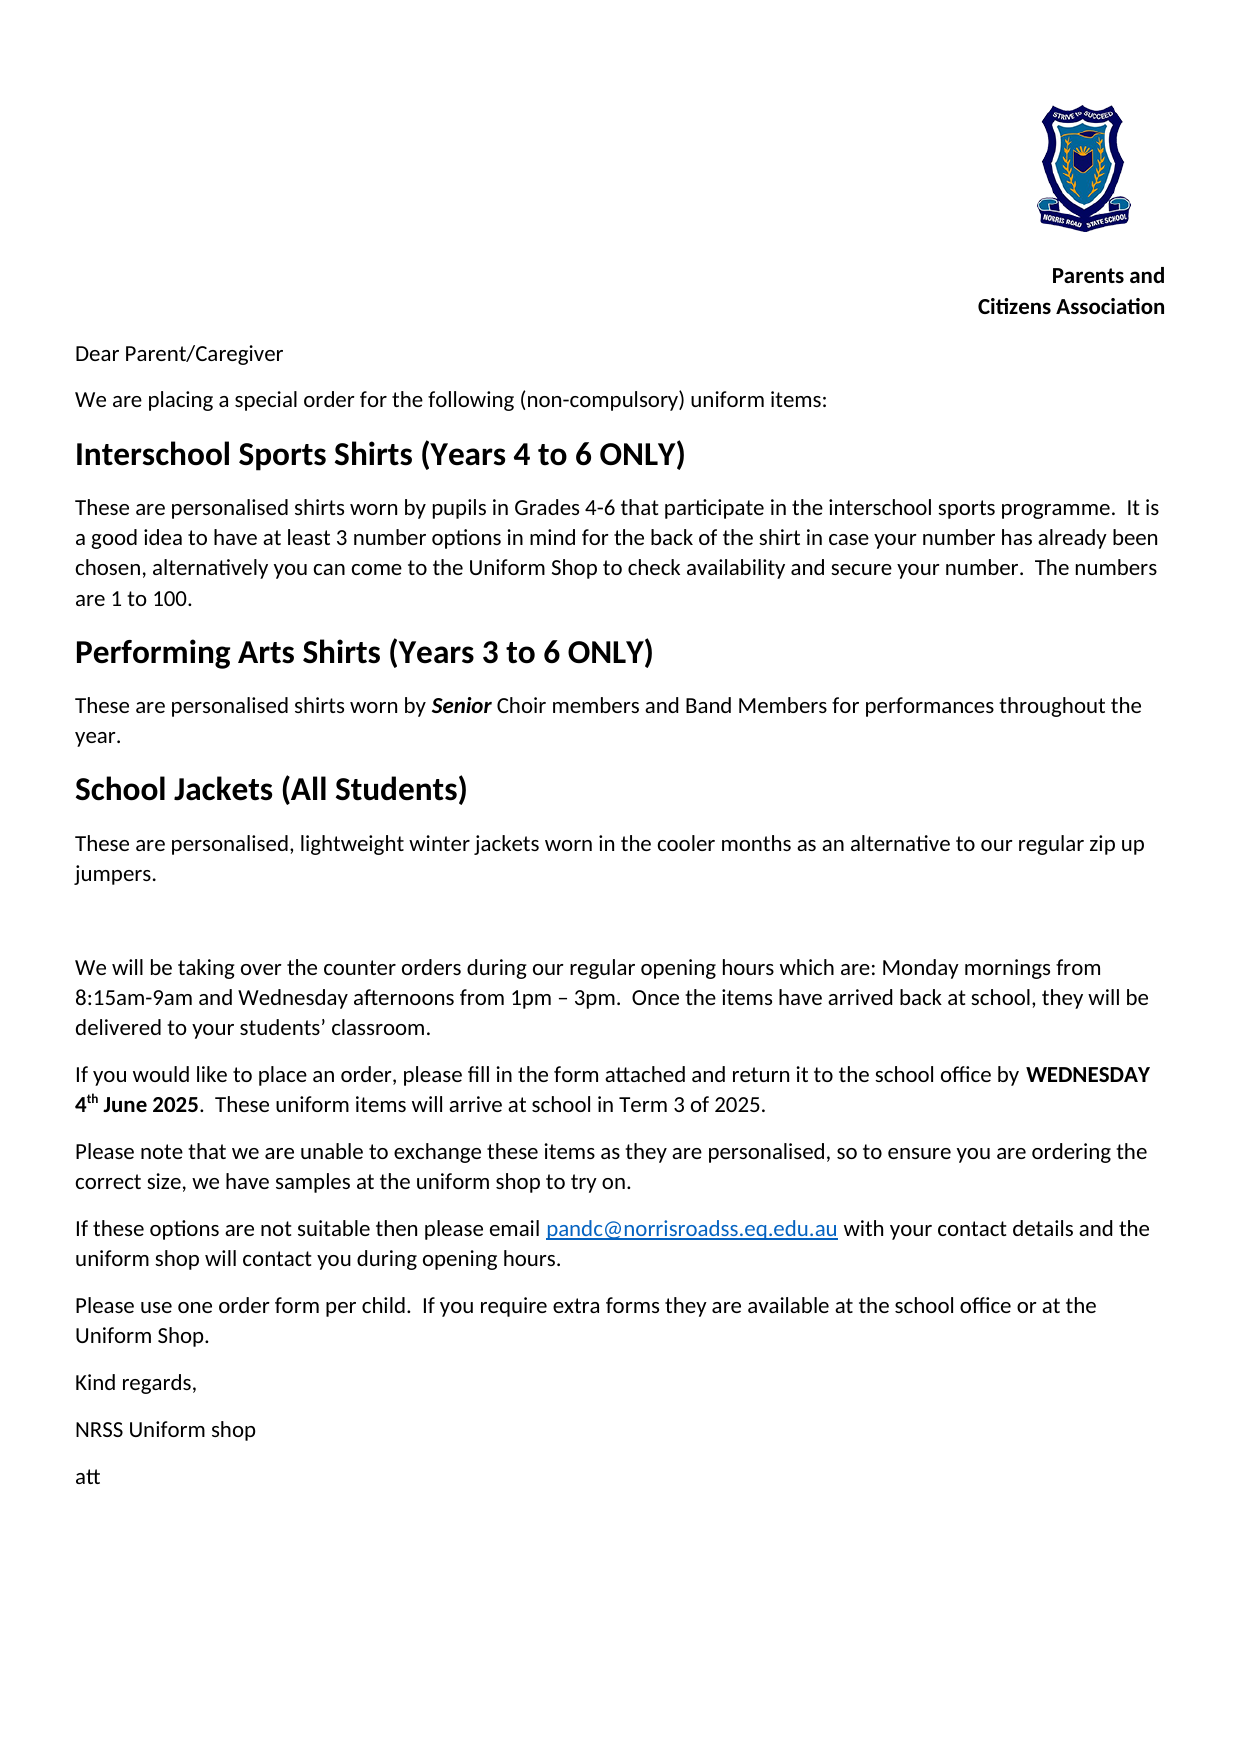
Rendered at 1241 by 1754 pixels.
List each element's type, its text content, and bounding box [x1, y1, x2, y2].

text If these options are not suitable then please email pandc@norrisroadss.eq.edu.au with your contact details and the uniform shop will contact you during opening hours. [75, 1214, 1165, 1273]
picture [1000, 102, 1166, 234]
text Kind regards, [75, 1368, 1165, 1397]
text These are personalised, lightweight winter jackets worn in the cooler months as an alternative to our regular zip up jumpers. [75, 829, 1165, 887]
text We will be taking over the counter orders during our regular opening hours which are: Monday mornings from 8:15am-9am and Wednesday afternoons from 1pm – 3pm. Once the items have arrived back at school, they will be delivered to your students’ classroom. [75, 953, 1165, 1041]
text Dear Parent/Caregiver [75, 339, 1165, 367]
text Parents and Citizens Association [900, 213, 1165, 320]
text If you would like to place an order, please fill in the form attached and return it to the school office by WEDNESDAY 4th June 2025. These uniform items will arrive at school in Term 3 of 2025. [75, 1060, 1165, 1118]
text Interschool Sports Shirts (Years 4 to 6 ONLY) [75, 432, 1165, 473]
text Performing Arts Shirts (Years 3 to 6 ONLY) [75, 631, 1165, 671]
text NRSS Uniform shop [75, 1415, 1165, 1443]
text att [75, 1462, 1165, 1490]
text Please note that we are unable to exchange these items as they are personalised, so to ensure you are ordering the correct size, we have samples at the uniform shop to try on. [75, 1137, 1165, 1196]
text These are personalised shirts worn by Senior Choir members and Band Members for performances throughout the year. [75, 691, 1165, 749]
text We are placing a special order for the following (non-compulsory) uniform items: [75, 386, 1165, 414]
text School Jackets (All Students) [75, 768, 1165, 809]
text Please use one order form per child. If you require extra forms they are available at the school office or at the Uniform Shop. [75, 1291, 1165, 1350]
text These are personalised shirts worn by pupils in Grades 4-6 that participate in the interschool sports programme. It is a good idea to have at least 3 number options in mind for the back of the shirt in case your number has already been chosen, alternatively you can come to the Uniform Shop to check availability and secure your number. The numbers are 1 to 100. [75, 493, 1165, 612]
